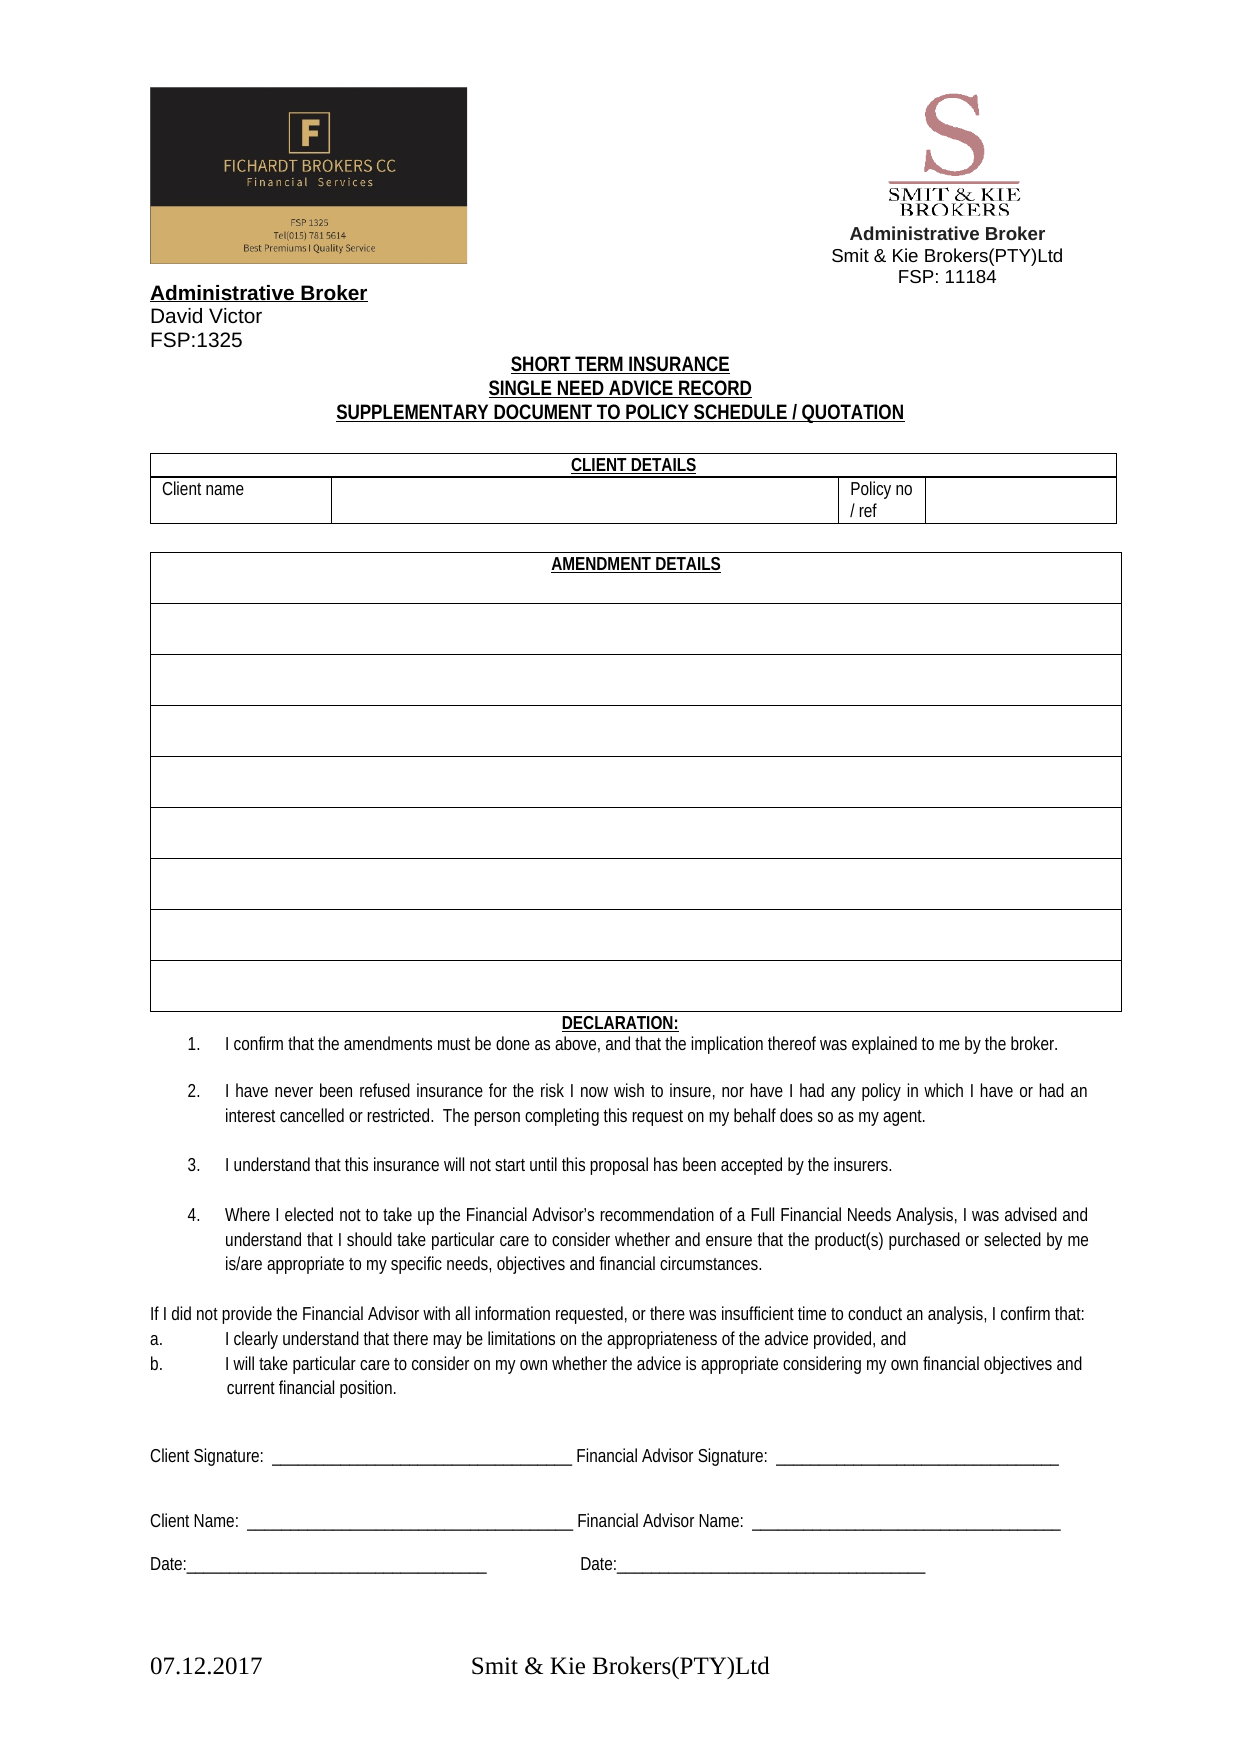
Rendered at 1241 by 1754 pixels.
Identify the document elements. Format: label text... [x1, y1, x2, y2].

table_cell [926, 478, 1116, 522]
table_cell Client name [151, 478, 331, 522]
text Client Signature: ___________________________________ Financial Advisor Signature: _________________________________ [150, 1445, 1090, 1467]
text Administrative Broker [150, 280, 805, 304]
table_cell [151, 808, 1121, 858]
text SUPPLEMENTARY DOCUMENT TO POLICY SCHEDULE / QUOTATION [150, 400, 1090, 424]
list I understand that this insurance will not start until this proposal has been accepted by the insurers. [187, 1154, 1090, 1176]
table_cell [151, 706, 1121, 756]
table_cell [151, 961, 1121, 1011]
table_cell [151, 910, 1121, 960]
text David Victor [150, 304, 805, 328]
text Date:___________________________________ Date:____________________________________ [150, 1553, 1090, 1574]
table_cell [151, 655, 1121, 705]
list I confirm that the amendments must be done as above, and that the implication thereof was explained to me by the broker. [187, 1033, 1090, 1055]
text FSP:1325 [150, 328, 1090, 352]
table_cell [151, 604, 1121, 654]
text SHORT TERM INSURANCE [150, 352, 1090, 376]
table_cell [151, 859, 1121, 909]
list Where I elected not to take up the Financial Advisor’s recommendation of a Full Financial Needs Analysis, I was advised and understand that I should take particular care to consider whether and ensure that the product(s) purchased or selected by me is/are appropriate to my specific needs, objectives and financial circumstances. [187, 1204, 1090, 1275]
list I have never been refused insurance for the risk I now wish to insure, nor have I had any policy in which I have or had an interest cancelled or restricted. The person completing this request on my behalf does so as my agent. [187, 1080, 1090, 1126]
table_header AMENDMENT DETAILS [151, 553, 1121, 603]
table_cell Policy no / ref [839, 478, 925, 522]
text a. I clearly understand that there may be limitations on the appropriateness of the advice provided, and [150, 1328, 1090, 1349]
text Client Name: ______________________________________ Financial Advisor Name: ____________________________________ [150, 1510, 1090, 1531]
text SINGLE NEED ADVICE RECORD [150, 376, 1090, 400]
table_cell [151, 757, 1121, 807]
text DECLARATION: [150, 1012, 1090, 1033]
text If I did not provide the Financial Advisor with all information requested, or there was insufficient time to conduct an analysis, I confirm that: [150, 1303, 1090, 1324]
picture [150, 87, 468, 264]
text b. I will take particular care to consider on my own whether the advice is appropriate considering my own financial objectives and [150, 1352, 1090, 1374]
text current financial position. [150, 1377, 1090, 1399]
table_header CLIENT DETAILS [151, 454, 1116, 476]
table_cell [332, 478, 838, 522]
picture [883, 90, 1024, 215]
